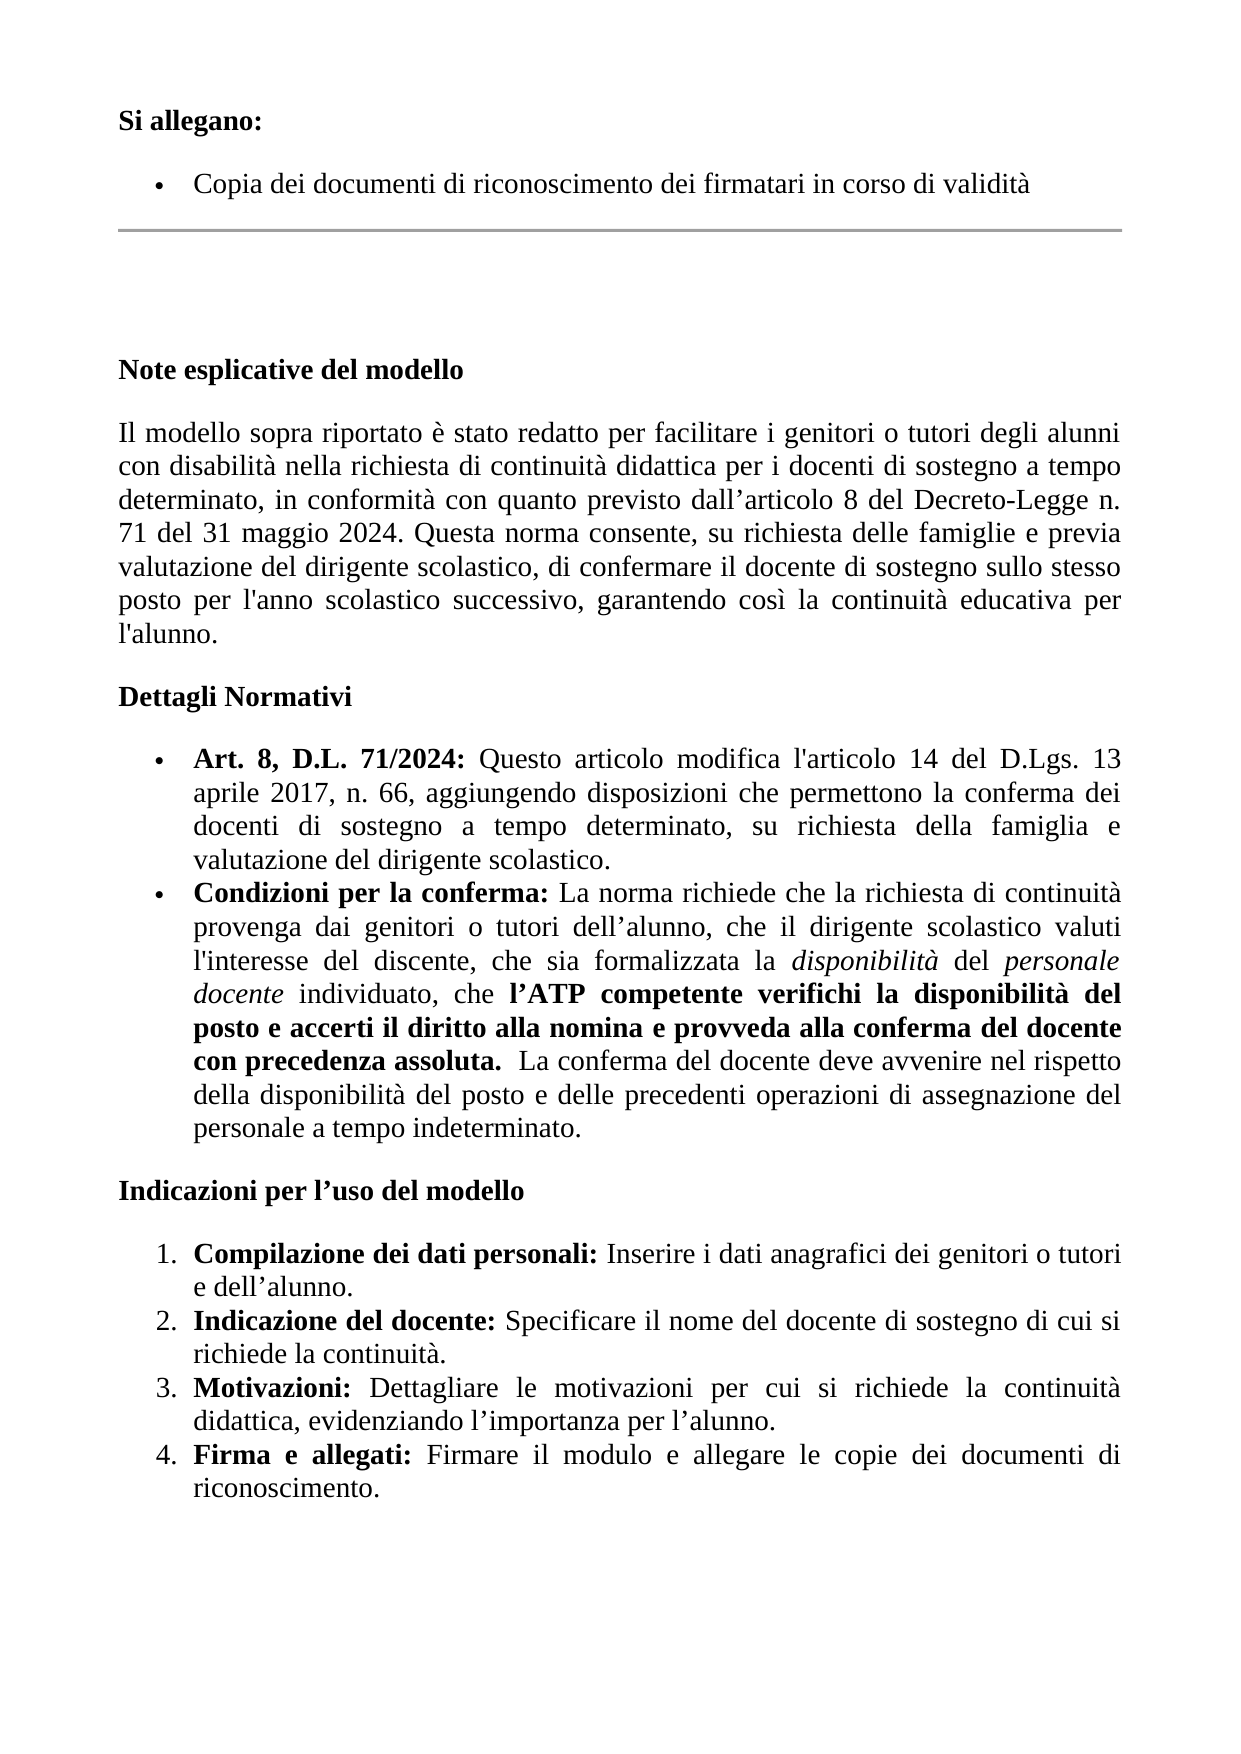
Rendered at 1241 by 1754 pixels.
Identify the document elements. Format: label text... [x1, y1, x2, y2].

text Note esplicative del modello [118, 352, 1122, 386]
list Indicazione del docente: Specificare il nome del docente di sostegno di cui si richiede la continuità. [156, 1303, 1122, 1370]
text Dettagli Normativi [118, 679, 1122, 712]
list Compilazione dei dati personali: Inserire i dati anagrafici dei genitori o tutori e dell’alunno. [156, 1236, 1122, 1303]
list Condizioni per la conferma: La norma richiede che la richiesta di continuità provenga dai genitori o tutori dell’alunno, che il dirigente scolastico valuti l'interesse del discente, che sia formalizzata la disponibilità del personale docente individuato, che l’ATP competente verifichi la disponibilità del posto e accerti il diritto alla nomina e provveda alla conferma del docente con precedenza assoluta. La conferma del docente deve avvenire nel rispetto della disponibilità del posto e delle precedenti operazioni di assegnazione del personale a tempo indeterminato. [156, 876, 1122, 1144]
list Motivazioni: Dettagliare le motivazioni per cui si richiede la continuità didattica, evidenziando l’importanza per l’alunno. [156, 1370, 1122, 1437]
text Il modello sopra riportato è stato redatto per facilitare i genitori o tutori degli alunni con disabilità nella richiesta di continuità didattica per i docenti di sostegno a tempo determinato, in conformità con quanto previsto dall’articolo 8 del Decreto-Legge n. 71 del 31 maggio 2024. Questa norma consente, su richiesta delle famiglie e previa valutazione del dirigente scolastico, di confermare il docente di sostegno sullo stesso posto per l'anno scolastico successivo, garantendo così la continuità educativa per l'alunno. [118, 415, 1122, 649]
text Si allegano: [118, 103, 1122, 137]
list Art. 8, D.L. 71/2024: Questo articolo modifica l'articolo 14 del D.Lgs. 13 aprile 2017, n. 66, aggiungendo disposizioni che permettono la conferma dei docenti di sostegno a tempo determinato, su richiesta della famiglia e valutazione del dirigente scolastico. [156, 741, 1122, 876]
text Indicazioni per l’uso del modello [118, 1173, 1122, 1207]
list Copia dei documenti di riconoscimento dei firmatari in corso di validità [156, 166, 1122, 200]
list Firma e allegati: Firmare il modulo e allegare le copie dei documenti di riconoscimento. [156, 1437, 1122, 1504]
